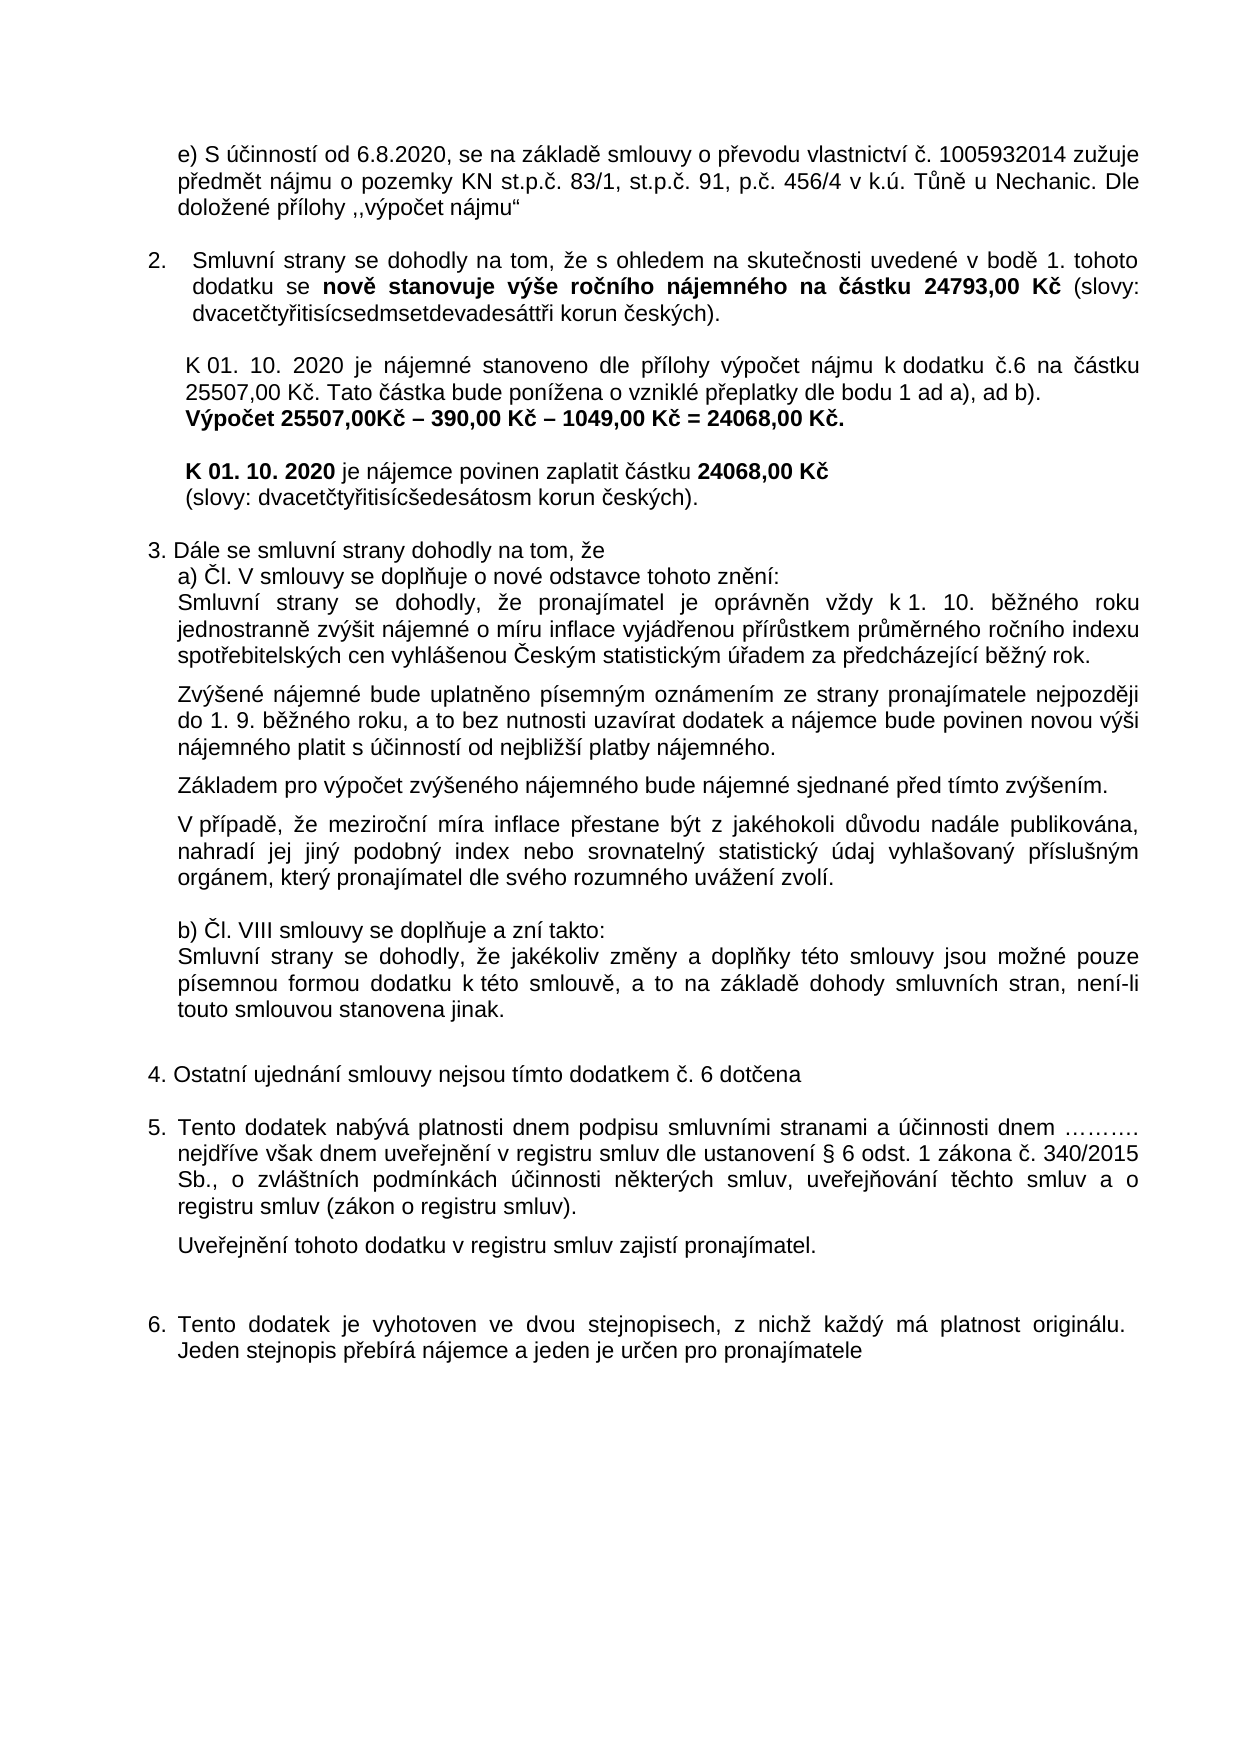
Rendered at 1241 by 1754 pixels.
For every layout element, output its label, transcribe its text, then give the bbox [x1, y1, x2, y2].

text Zvýšené nájemné bude uplatněno písemným oznámením ze strany pronajímatele nejpozději do 1. 9. běžného roku, a to bez nutnosti uzavírat dodatek a nájemce bude povinen novou výši nájemného platit s účinností od nejbližší platby nájemného. [177, 681, 1140, 760]
text K 01. 10. 2020 je nájemné stanoveno dle přílohy výpočet nájmu k dodatku č.6 na částku 25507,00 Kč. Tato částka bude ponížena o vzniklé přeplatky dle bodu 1 ad a), ad b). [185, 352, 1140, 405]
list Tento dodatek je vyhotoven ve dvou stejnopisech, z nichž každý má platnost originálu. Jeden stejnopis přebírá nájemce a jeden je určen pro pronajímatele [148, 1311, 1140, 1363]
list Smluvní strany se dohodly na tom, že s ohledem na skutečnosti uvedené v bodě 1. tohoto dodatku se nově stanovuje výše ročního nájemného na částku 24793,00 Kč (slovy: dvacetčtyřitisícsedmsetdevadesáttři korun českých). [148, 247, 1140, 326]
text e) S účinností od 6.8.2020, se na základě smlouvy o převodu vlastnictví č. 1005932014 zužuje předmět nájmu o pozemky KN st.p.č. 83/1, st.p.č. 91, p.č. 456/4 v k.ú. Tůně u Nechanic. Dle doložené přílohy ,,výpočet nájmu“ [177, 141, 1140, 220]
text a) Čl. V smlouvy se doplňuje o nové odstavce tohoto znění: [177, 563, 1140, 589]
list Tento dodatek nabývá platnosti dnem podpisu smluvními stranami a účinnosti dnem ………. nejdříve však dnem uveřejnění v registru smluv dle ustanovení § 6 odst. 1 zákona č. 340/2015 Sb., o zvláštních podmínkách účinnosti některých smluv, uveřejňování těchto smluv a o registru smluv (zákon o registru smluv). [148, 1114, 1140, 1219]
text 3. Dále se smluvní strany dohodly na tom, že [148, 537, 1140, 563]
text b) Čl. VIII smlouvy se doplňuje a zní takto: [177, 917, 1140, 943]
text Uveřejnění tohoto dodatku v registru smluv zajistí pronajímatel. [148, 1232, 1140, 1258]
text Smluvní strany se dohodly, že pronajímatel je oprávněn vždy k 1. 10. běžného roku jednostranně zvýšit nájemné o míru inflace vyjádřenou přírůstkem průměrného ročního indexu spotřebitelských cen vyhlášenou Českým statistickým úřadem za předcházející běžný rok. [177, 589, 1140, 668]
text 4. Ostatní ujednání smlouvy nejsou tímto dodatkem č. 6 dotčena [148, 1061, 1140, 1087]
text V případě, že meziroční míra inflace přestane být z jakéhokoli důvodu nadále publikována, nahradí jej jiný podobný index nebo srovnatelný statistický údaj vyhlašovaný příslušným orgánem, který pronajímatel dle svého rozumného uvážení zvolí. [177, 811, 1140, 890]
text Výpočet 25507,00Kč – 390,00 Kč – 1049,00 Kč = 24068,00 Kč. [185, 405, 1140, 431]
text Smluvní strany se dohodly, že jakékoliv změny a doplňky této smlouvy jsou možné pouze písemnou formou dodatku k této smlouvě, a to na základě dohody smluvních stran, není-li touto smlouvou stanovena jinak. [177, 943, 1140, 1022]
text (slovy: dvacetčtyřitisícšedesátosm korun českých). [185, 484, 1140, 510]
text Základem pro výpočet zvýšeného nájemného bude nájemné sjednané před tímto zvýšením. [177, 772, 1140, 799]
text K 01. 10. 2020 je nájemce povinen zaplatit částku 24068,00 Kč [185, 458, 1140, 484]
